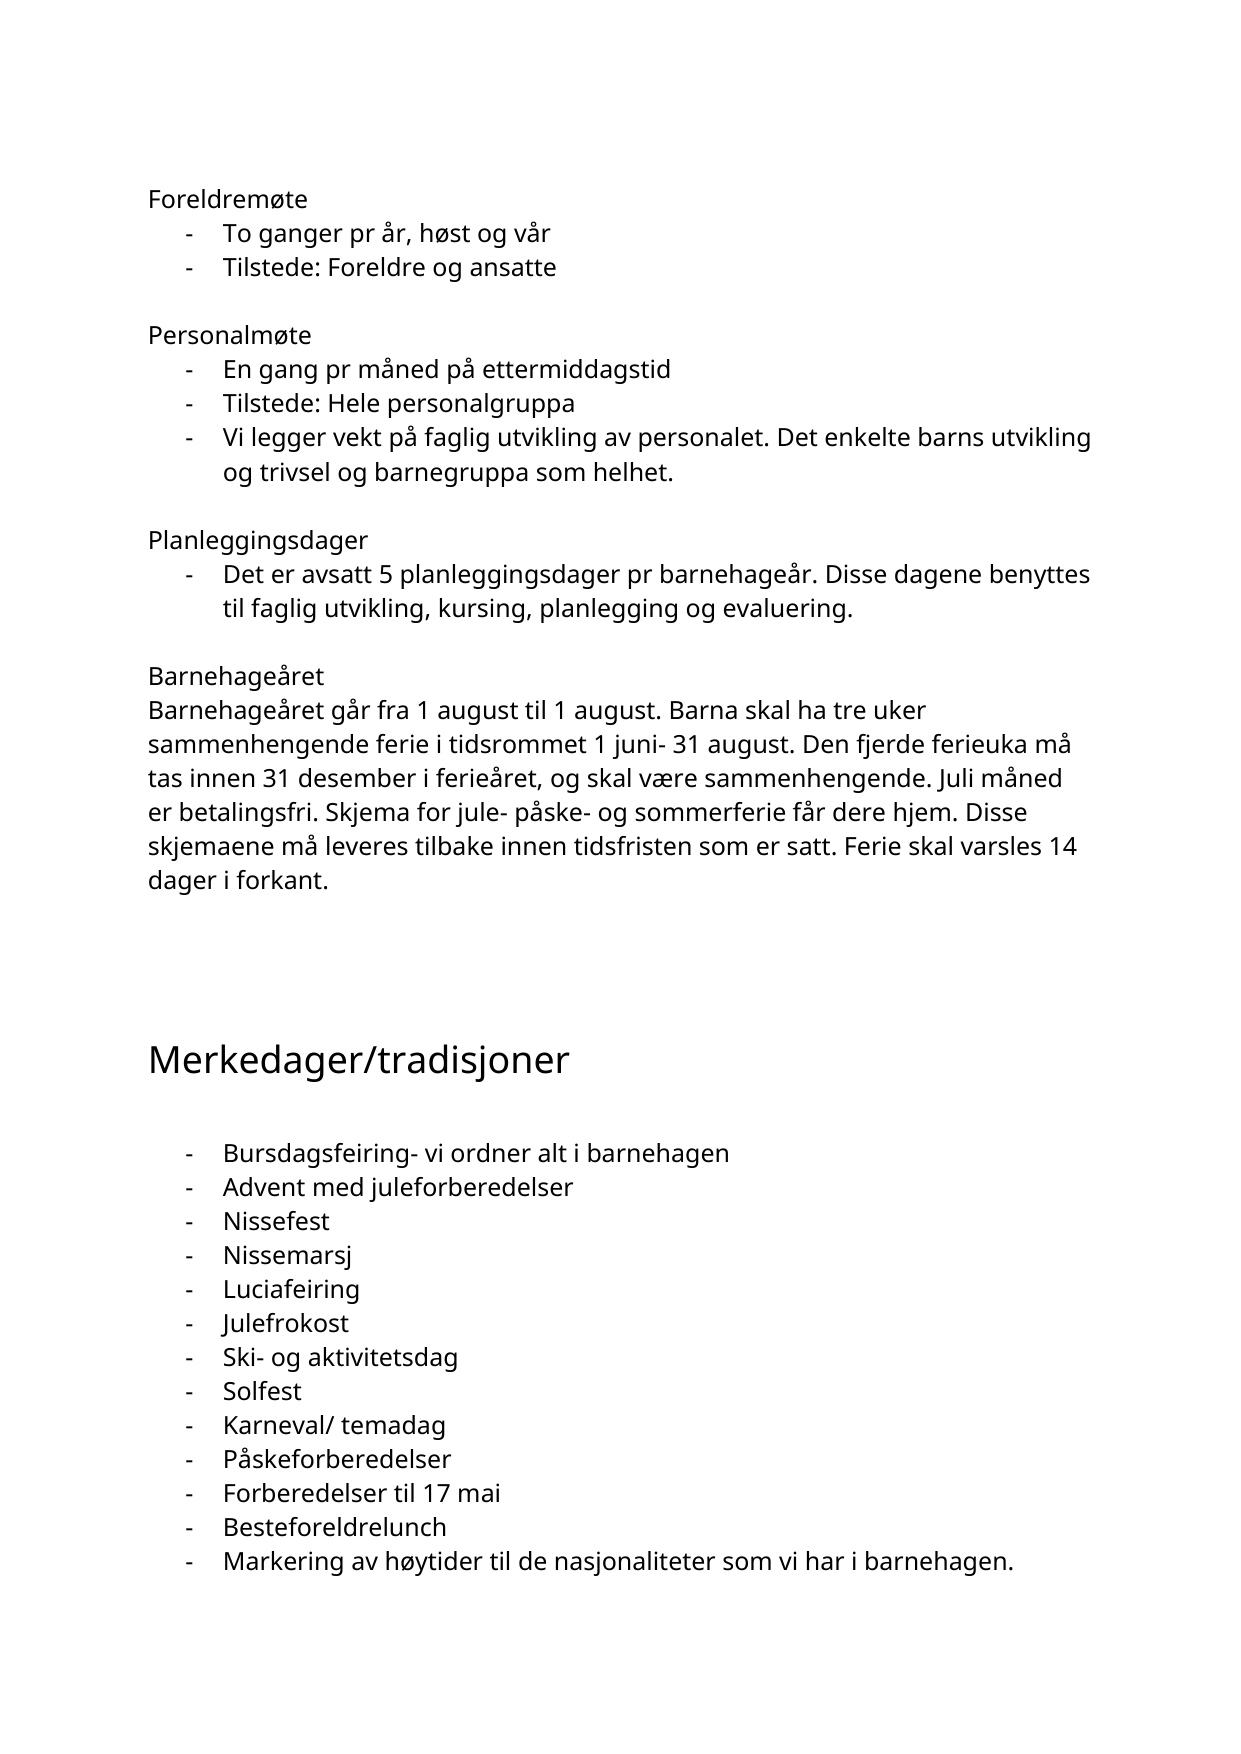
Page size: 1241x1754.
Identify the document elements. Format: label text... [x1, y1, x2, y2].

text Barnehageåret [148, 658, 1093, 693]
list Julefrokost [185, 1306, 1093, 1340]
text Personalmøte [148, 318, 1093, 352]
text Merkedager/tradisjoner [148, 1033, 1093, 1084]
list Advent med juleforberedelser [185, 1169, 1093, 1203]
list Påskeforberedelser [185, 1442, 1093, 1476]
list Tilstede: Hele personalgruppa [185, 386, 1093, 420]
list En gang pr måned på ettermiddagstid [185, 352, 1093, 386]
list To ganger pr år, høst og vår [185, 216, 1093, 250]
text Planleggingsdager [148, 522, 1093, 556]
list Karneval/ temadag [185, 1408, 1093, 1442]
text Barnehageåret går fra 1 august til 1 august. Barna skal ha tre uker sammenhengende ferie i tidsrommet 1 juni- 31 august. Den fjerde ferieuka må tas innen 31 desember i ferieåret, og skal være sammenhengende. Juli måned er betalingsfri. Skjema for jule- påske- og sommerferie får dere hjem. Disse skjemaene må leveres tilbake innen tidsfristen som er satt. Ferie skal varsles 14 dager i forkant. [148, 693, 1093, 897]
list Vi legger vekt på faglig utvikling av personalet. Det enkelte barns utvikling og trivsel og barnegruppa som helhet. [185, 420, 1093, 488]
list Ski- og aktivitetsdag [185, 1340, 1093, 1374]
list Luciafeiring [185, 1272, 1093, 1306]
list Tilstede: Foreldre og ansatte [185, 250, 1093, 284]
list Besteforeldrelunch [185, 1510, 1093, 1544]
text Foreldremøte [148, 182, 1093, 216]
list Det er avsatt 5 planleggingsdager pr barnehageår. Disse dagene benyttes til faglig utvikling, kursing, planlegging og evaluering. [185, 556, 1093, 624]
list Solfest [185, 1374, 1093, 1408]
list Nissemarsj [185, 1237, 1093, 1272]
list Nissefest [185, 1203, 1093, 1237]
list Bursdagsfeiring- vi ordner alt i barnehagen [185, 1135, 1093, 1169]
list Markering av høytider til de nasjonaliteter som vi har i barnehagen. [185, 1544, 1093, 1578]
list Forberedelser til 17 mai [185, 1476, 1093, 1510]
